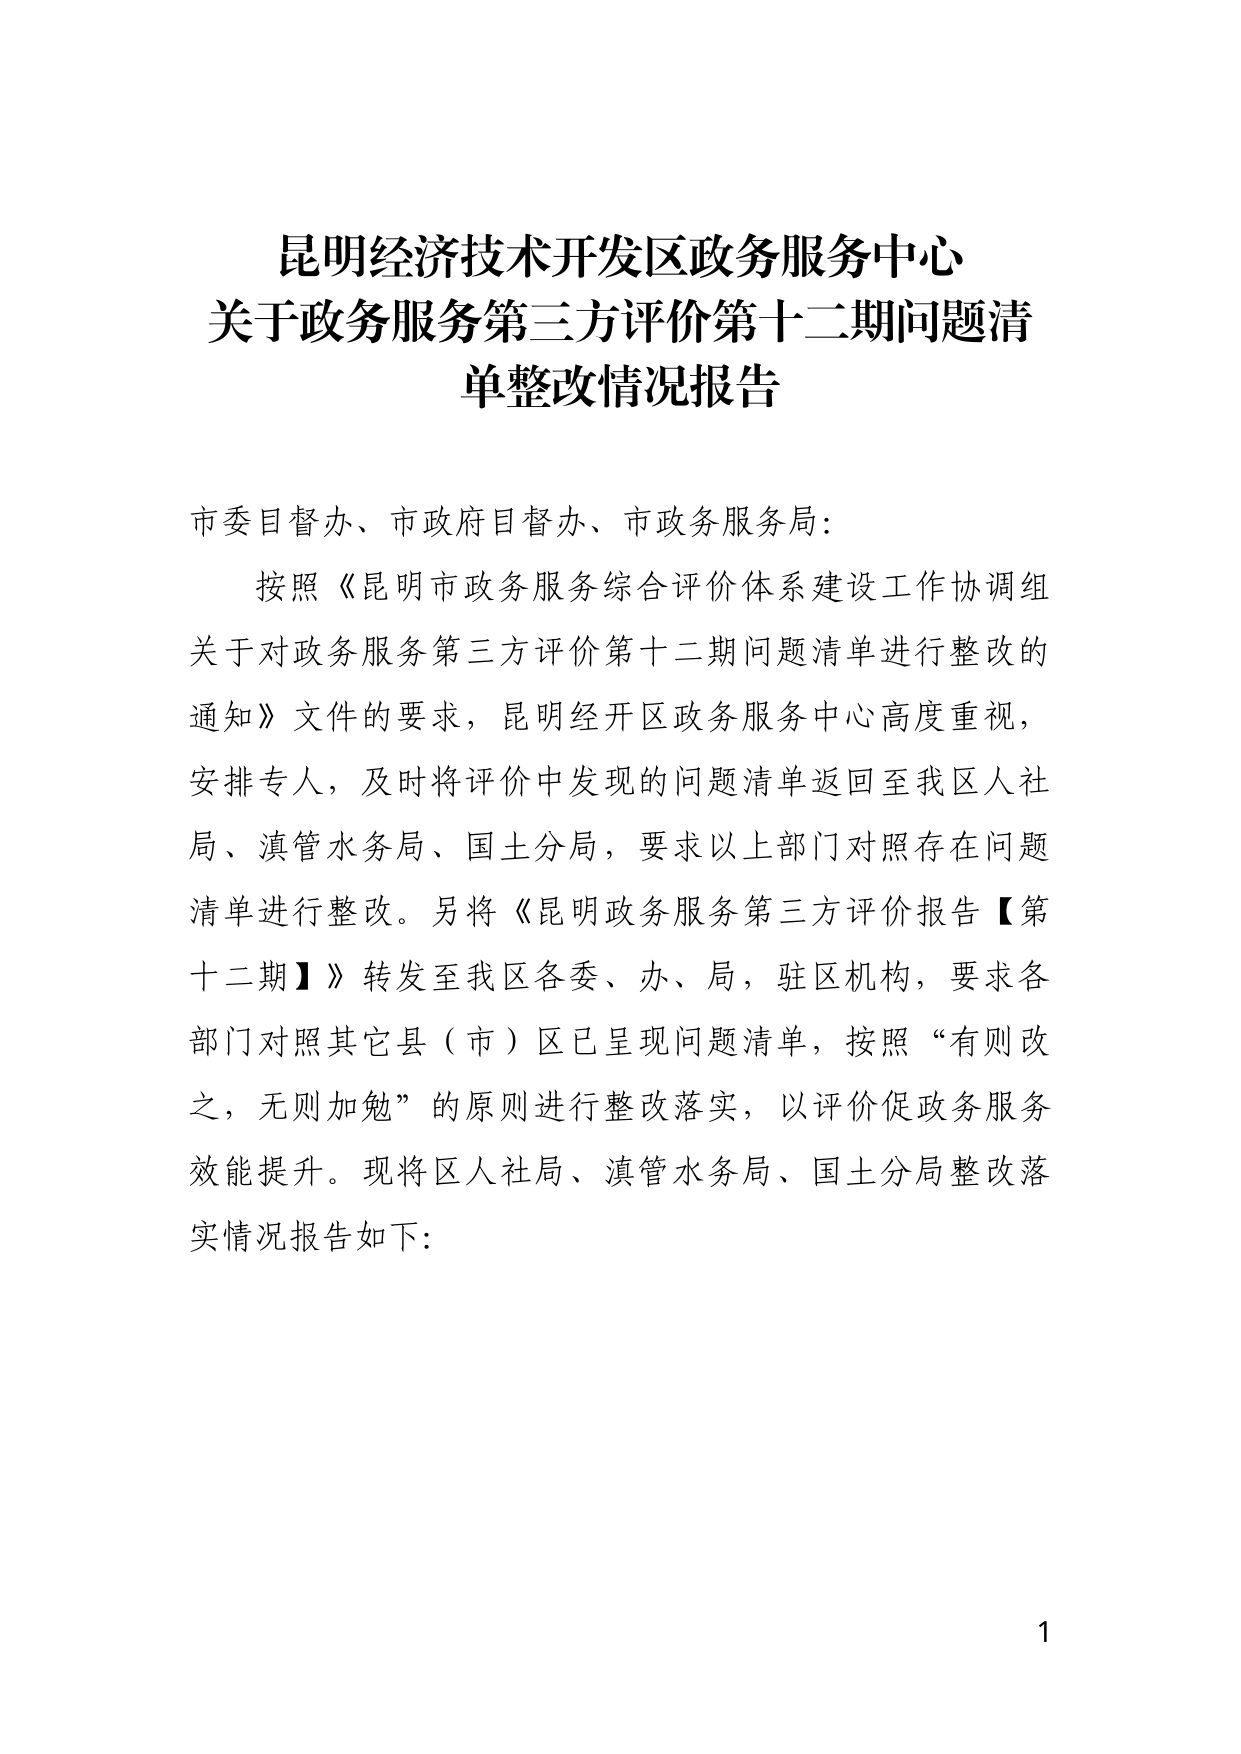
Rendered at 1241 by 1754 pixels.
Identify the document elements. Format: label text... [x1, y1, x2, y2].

text 按照《昆明市政务服务综合评价体系建设工作协调组关于对政务服务第三方评价第十二期问题清单进行整改的通知》文件的要求，昆明经开区政务服务中心高度重视，安排专人，及时将评价中发现的问题清单返回至我区人社局、滇管水务局、国土分局，要求以上部门对照存在问题清单进行整改。另将《昆明政务服务第三方评价报告【第十二期】》转发至我区各委、办、局，驻区机构，要求各部门对照其它县（市）区已呈现问题清单，按照“有则改之，无则加勉”的原则进行整改落实，以评价促政务服务效能提升。现将区人社局、滇管水务局、国土分局整改落实情况报告如下： [187, 552, 1053, 1267]
text 昆明经济技术开发区政务服务中心 [187, 227, 1053, 292]
text 市委目督办、市政府目督办、市政务服务局： [187, 487, 1053, 552]
text 关于政务服务第三方评价第十二期问题清单整改情况报告 [187, 292, 1053, 422]
